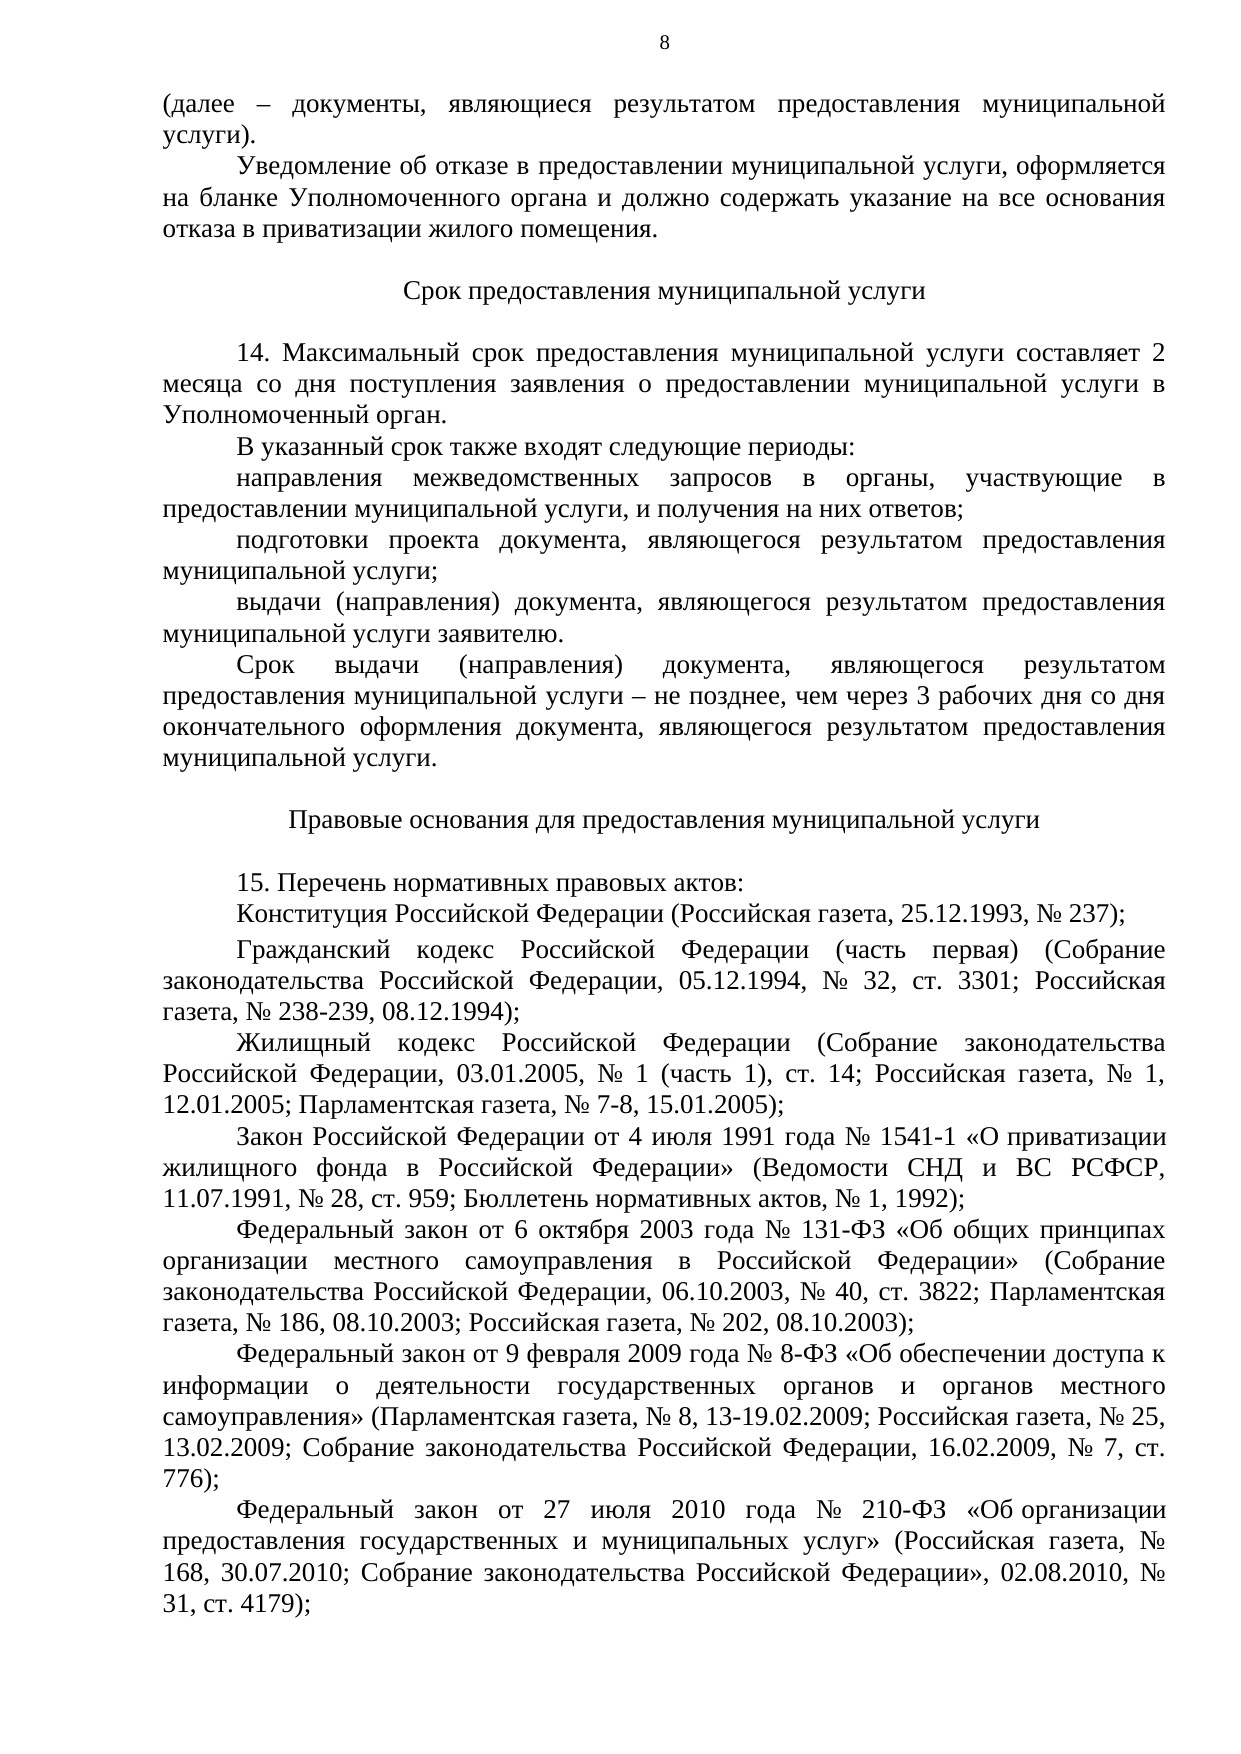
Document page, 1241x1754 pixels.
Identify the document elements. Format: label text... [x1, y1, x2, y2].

text Уведомление об отказе в предоставлении муниципальной услуги, оформляется на бланке Уполномоченного органа и должно содержать указание на все основания отказа в приватизации жилого помещения. [162, 149, 1167, 243]
text 15. Перечень нормативных правовых актов: [162, 866, 1167, 897]
text Федеральный закон от 27 июля 2010 года № 210-ФЗ «Об организации предоставления государственных и муниципальных услуг» (Российская газета, № 168, 30.07.2010; Собрание законодательства Российской Федерации», 02.08.2010, № 31, ст. 4179); [162, 1493, 1167, 1618]
text (далее – документы, являющиеся результатом предоставления муниципальной услуги). [162, 87, 1167, 149]
text Конституция Российской Федерации (Российская газета, 25.12.1993, № 237); [162, 897, 1167, 928]
text Срок выдачи (направления) документа, являющегося результатом предоставления муниципальной услуги – не позднее, чем через 3 рабочих дня со дня окончательного оформления документа, являющегося результатом предоставления муниципальной услуги. [162, 648, 1167, 772]
text Правовые основания для предоставления муниципальной услуги [162, 803, 1167, 835]
text Федеральный закон от 9 февраля 2009 года № 8-ФЗ «Об обеспечении доступа к информации о деятельности государственных органов и органов местного самоуправления» (Парламентская газета, № 8, 13-19.02.2009; Российская газета, № 25, 13.02.2009; Собрание законодательства Российской Федерации, 16.02.2009, № 7, ст. 776); [162, 1338, 1167, 1493]
text Жилищный кодекс Российской Федерации (Собрание законодательства Российской Федерации, 03.01.2005, № 1 (часть 1), ст. 14; Российская газета, № 1, 12.01.2005; Парламентская газета, № 7-8, 15.01.2005); [162, 1026, 1167, 1119]
text выдачи (направления) документа, являющегося результатом предоставления муниципальной услуги заявителю. [162, 586, 1167, 648]
text 14. Максимальный срок предоставления муниципальной услуги составляет 2 месяца со дня поступления заявления о предоставлении муниципальной услуги в Уполномоченный орган. [162, 336, 1167, 430]
text подготовки проекта документа, являющегося результатом предоставления муниципальной услуги; [162, 523, 1167, 586]
text В указанный срок также входят следующие периоды: [162, 430, 1167, 461]
text направления межведомственных запросов в органы, участвующие в предоставлении муниципальной услуги, и получения на них ответов; [162, 461, 1167, 523]
text Срок предоставления муниципальной услуги [162, 274, 1167, 305]
text Федеральный закон от 6 октября 2003 года № 131-ФЗ «Об общих принципах организации местного самоуправления в Российской Федерации» (Собрание законодательства Российской Федерации, 06.10.2003, № 40, ст. 3822; Парламентская газета, № 186, 08.10.2003; Российская газета, № 202, 08.10.2003); [162, 1213, 1167, 1338]
text Закон Российской Федерации от 4 июля 1991 года № 1541-1 «О приватизации жилищного фонда в Российской Федерации» (Ведомости СНД и ВС РСФСР, 11.07.1991, № 28, ст. 959; Бюллетень нормативных актов, № 1, 1992); [162, 1119, 1167, 1213]
text Гражданский кодекс Российской Федерации (часть первая) (Собрание законодательства Российской Федерации, 05.12.1994, № 32, ст. 3301; Российская газета, № 238-239, 08.12.1994); [162, 933, 1167, 1026]
